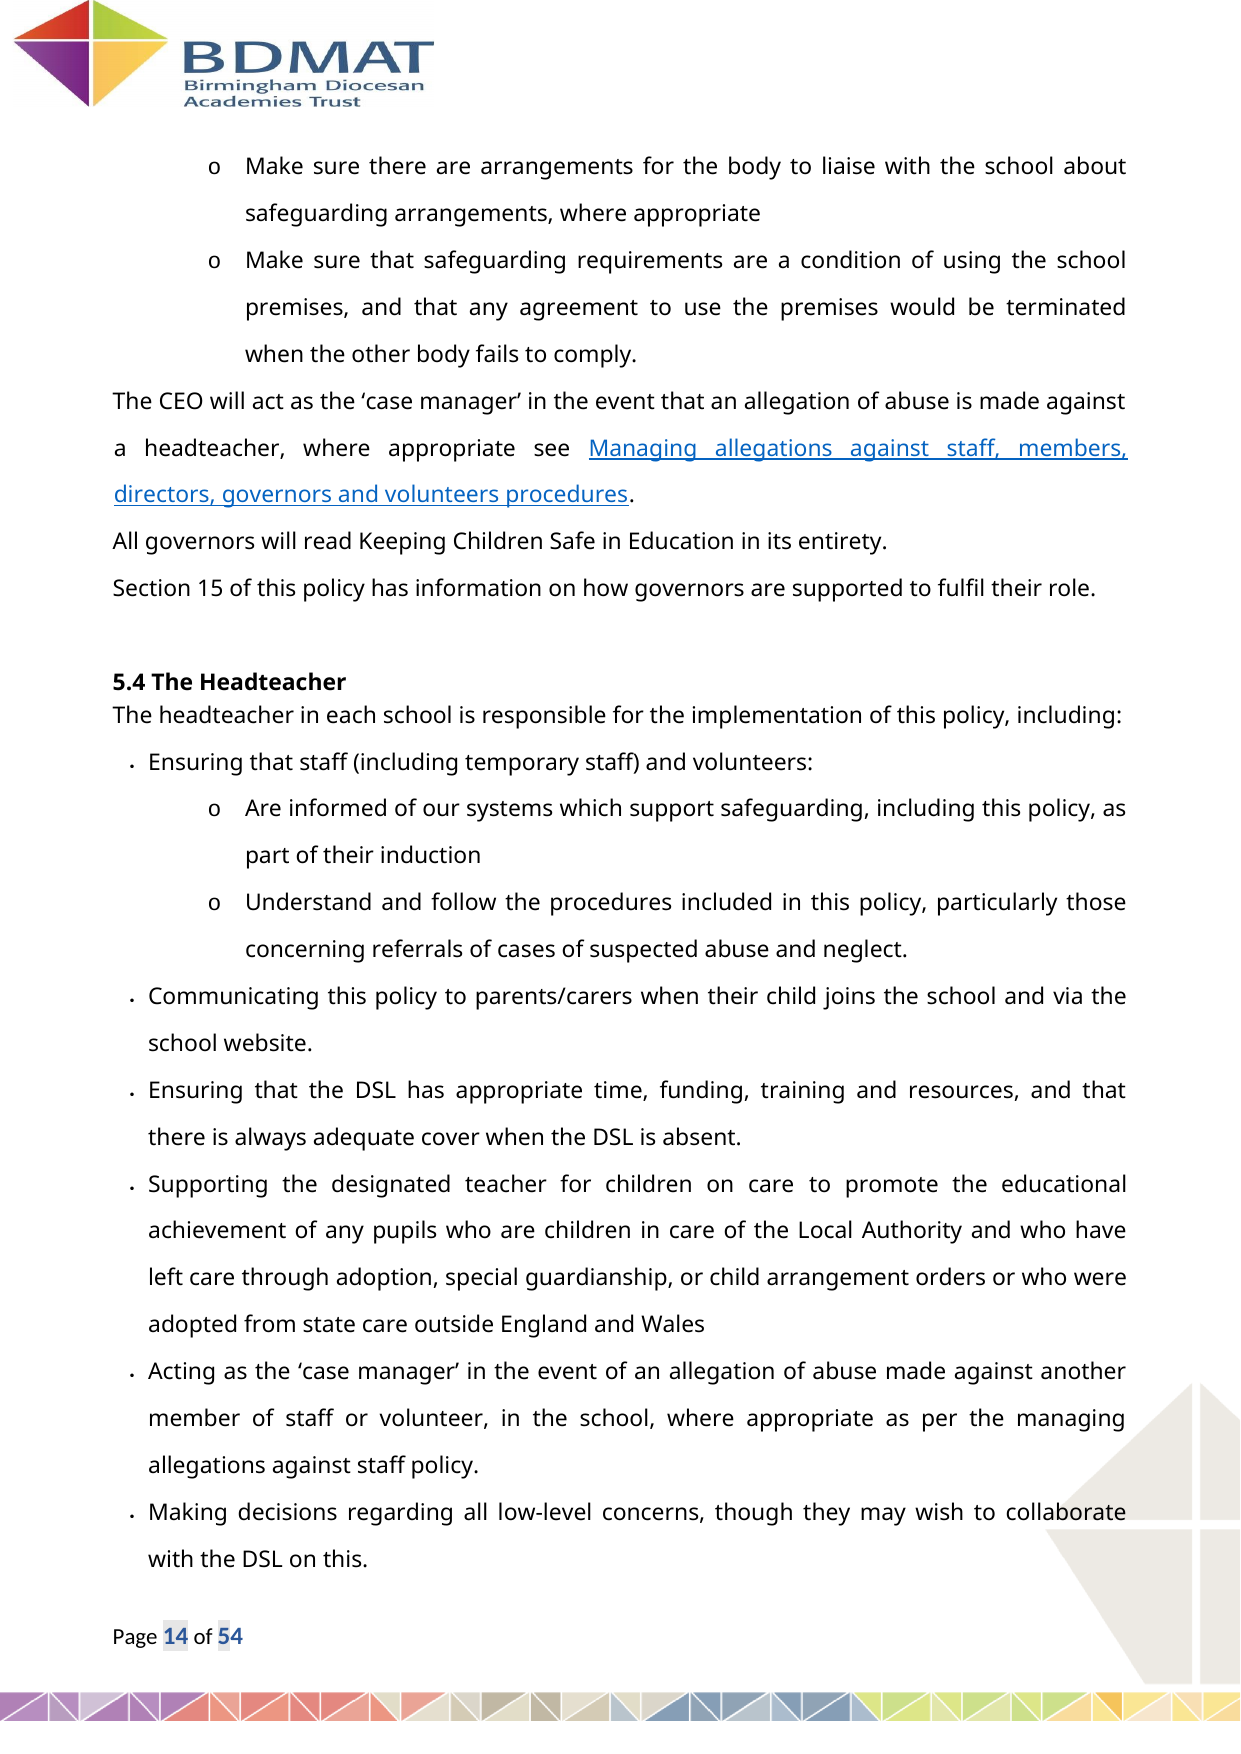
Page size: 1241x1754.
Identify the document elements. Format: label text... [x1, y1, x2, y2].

text Section 15 of this policy has information on how governors are supported to fulfil their role. [112, 572, 1128, 603]
text Ensuring that staff (including temporary staff) and volunteers: [130, 745, 1128, 777]
text Communicating this policy to parents/carers when their child joins the school and via the school website. [130, 980, 1128, 1058]
picture [12, 0, 435, 107]
text Supporting the designated teacher for children on care to promote the educational achievement of any pupils who are children in care of the Local Authority and who have left care through adoption, special guardianship, or child arrangement orders or who were adopted from state care outside England and Wales [130, 1167, 1128, 1339]
list Are informed of our systems which support safeguarding, including this policy, as part of their induction [207, 792, 1128, 871]
text All governors will read Keeping Children Safe in Education in its entirety. [112, 525, 1128, 556]
text Making decisions regarding all low-level concerns, though they may wish to collaborate with the DSL on this. [130, 1496, 1128, 1574]
text Acting as the ‘case manager’ in the event of an allegation of abuse made against another member of staff or volunteer, in the school, where appropriate as per the managing allegations against staff policy. [130, 1355, 1128, 1480]
list Make sure there are arrangements for the body to liaise with the school about safeguarding arrangements, where appropriate [207, 150, 1128, 228]
picture [0, 1377, 1241, 1721]
subtitle 5.4 The Headteacher [112, 666, 1122, 697]
list Make sure that safeguarding requirements are a condition of using the school premises, and that any agreement to use the premises would be terminated when the other body fails to comply. [207, 244, 1128, 369]
list Understand and follow the procedures included in this policy, particularly those concerning referrals of cases of suspected abuse and neglect. [207, 886, 1128, 964]
text The CEO will act as the ‘case manager’ in the event that an allegation of abuse is made against a headteacher, where appropriate see Managing allegations against staff, members, directors, governors and volunteers procedures. [112, 384, 1128, 509]
text Ensuring that the DSL has appropriate time, funding, training and resources, and that there is always adequate cover when the DSL is absent. [130, 1074, 1128, 1152]
text The headteacher in each school is responsible for the implementation of this policy, including: [112, 698, 1128, 730]
